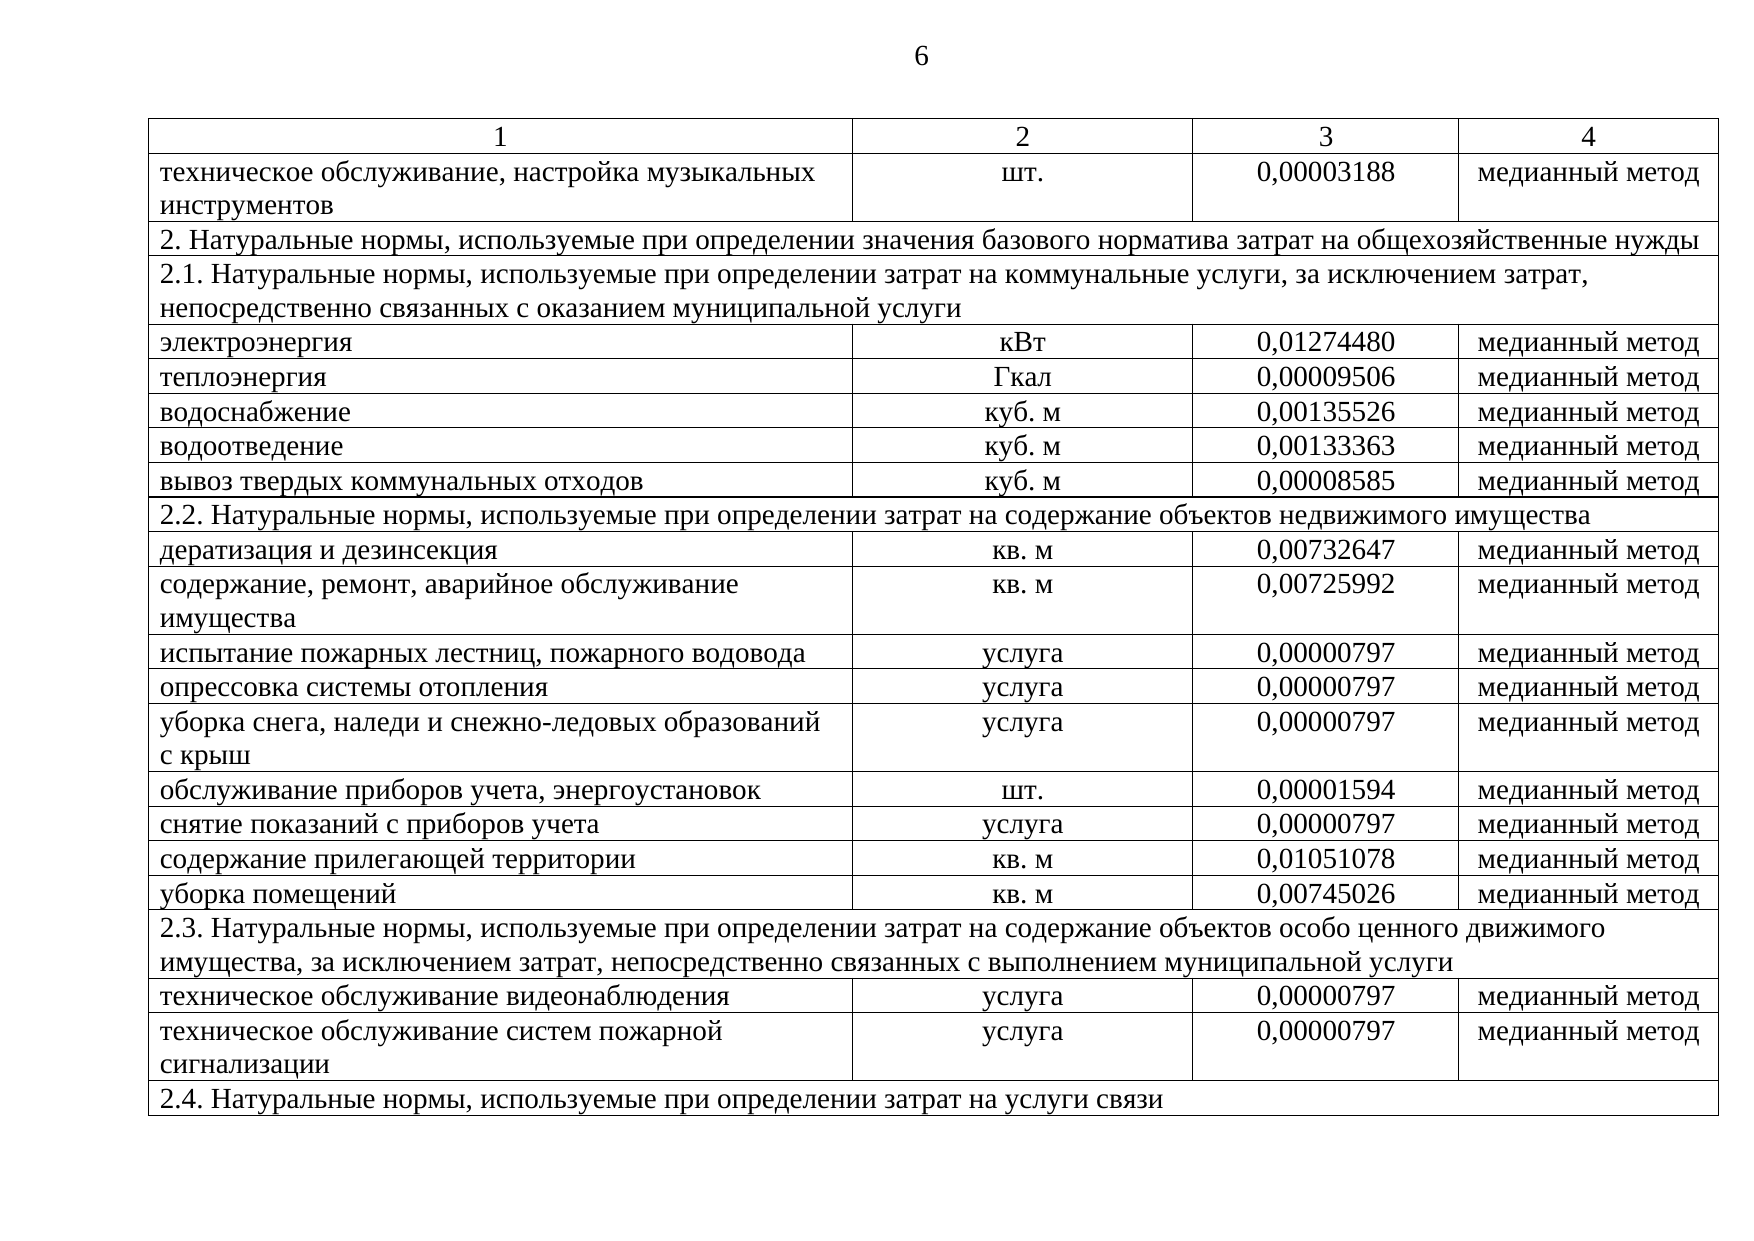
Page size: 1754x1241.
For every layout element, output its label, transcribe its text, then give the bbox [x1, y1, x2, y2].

table_cell медианный метод [1459, 841, 1718, 875]
table_cell кв. м [853, 841, 1192, 875]
table_cell Гкал [853, 359, 1192, 393]
table_cell техническое обслуживание систем пожарной сигнализации [149, 1013, 852, 1080]
table_cell техническое обслуживание видеонаблюдения [149, 979, 852, 1012]
table_cell 0,00003188 [1193, 154, 1458, 221]
table_cell 0,00000797 [1193, 807, 1458, 840]
table_cell 0,00001594 [1193, 772, 1458, 806]
table_cell 0,01051078 [1193, 841, 1458, 875]
table_cell 0,00000797 [1193, 979, 1458, 1012]
table_cell куб. м [853, 428, 1192, 462]
table_cell услуга [853, 979, 1192, 1012]
table_cell медианный метод [1459, 532, 1718, 566]
table_cell медианный метод [1459, 1013, 1718, 1080]
table_header 4 [1459, 119, 1718, 153]
table_cell услуга [853, 669, 1192, 703]
table_cell 2.1. Натуральные нормы, используемые при определении затрат на коммунальные услуги, за исключением затрат, непосредственно связанных с оказанием муниципальной услуги [149, 256, 1718, 323]
table_cell медианный метод [1459, 807, 1718, 840]
table_cell услуга [853, 704, 1192, 771]
table_cell услуга [853, 635, 1192, 668]
table_header 2 [853, 119, 1192, 153]
table_cell медианный метод [1459, 325, 1718, 358]
table_cell водоснабжение [149, 394, 852, 427]
table_cell обслуживание приборов учета, энергоустановок [149, 772, 852, 806]
table_cell куб. м [853, 394, 1192, 427]
table_cell дератизация и дезинсекция [149, 532, 852, 566]
table_cell 2.4. Натуральные нормы, используемые при определении затрат на услуги связи [149, 1081, 1718, 1115]
table_cell 0,00135526 [1193, 394, 1458, 427]
table_header 1 [149, 119, 852, 153]
table_cell кв. м [853, 532, 1192, 566]
table_cell кв. м [853, 567, 1192, 634]
table_cell услуга [853, 1013, 1192, 1080]
table_cell 0,00133363 [1193, 428, 1458, 462]
table_cell медианный метод [1459, 463, 1718, 496]
table_cell медианный метод [1459, 876, 1718, 909]
table_cell медианный метод [1459, 669, 1718, 703]
table_cell техническое обслуживание, настройка музыкальных инструментов [149, 154, 852, 221]
table_cell содержание прилегающей территории [149, 841, 852, 875]
table_cell 2. Натуральные нормы, используемые при определении значения базового норматива затрат на общехозяйственные нужды [149, 222, 1718, 255]
table_cell шт. [853, 154, 1192, 221]
table_cell 0,00000797 [1193, 704, 1458, 771]
table_cell 2.3. Натуральные нормы, используемые при определении затрат на содержание объектов особо ценного движимого имущества, за исключением затрат, непосредственно связанных с выполнением муниципальной услуги [149, 910, 1718, 977]
table_cell медианный метод [1459, 704, 1718, 771]
table_cell содержание, ремонт, аварийное обслуживание имущества [149, 567, 852, 634]
table_cell опрессовка системы отопления [149, 669, 852, 703]
table_cell уборка снега, наледи и снежно-ледовых образований с крыш [149, 704, 852, 771]
table_cell 0,00732647 [1193, 532, 1458, 566]
table_cell кВт [853, 325, 1192, 358]
table_cell услуга [853, 807, 1192, 840]
table_cell медианный метод [1459, 979, 1718, 1012]
table_cell медианный метод [1459, 154, 1718, 221]
table_cell теплоэнергия [149, 359, 852, 393]
table_cell медианный метод [1459, 635, 1718, 668]
table_cell 0,00725992 [1193, 567, 1458, 634]
table_cell 0,00000797 [1193, 1013, 1458, 1080]
table_cell 0,00000797 [1193, 669, 1458, 703]
table_cell вывоз твердых коммунальных отходов [149, 463, 852, 496]
table_cell 0,00008585 [1193, 463, 1458, 496]
table_cell 0,00009506 [1193, 359, 1458, 393]
table_cell испытание пожарных лестниц, пожарного водовода [149, 635, 852, 668]
table_cell 0,00000797 [1193, 635, 1458, 668]
table_cell медианный метод [1459, 772, 1718, 806]
table_cell кв. м [853, 876, 1192, 909]
table_cell снятие показаний с приборов учета [149, 807, 852, 840]
table_cell куб. м [853, 463, 1192, 496]
table_cell медианный метод [1459, 394, 1718, 427]
table_cell 0,00745026 [1193, 876, 1458, 909]
table_cell водоотведение [149, 428, 852, 462]
table_cell уборка помещений [149, 876, 852, 909]
table_cell 0,01274480 [1193, 325, 1458, 358]
table_cell медианный метод [1459, 428, 1718, 462]
table_cell медианный метод [1459, 567, 1718, 634]
table_cell 2.2. Натуральные нормы, используемые при определении затрат на содержание объектов недвижимого имущества [149, 498, 1718, 531]
table_header 3 [1193, 119, 1458, 153]
table_cell шт. [853, 772, 1192, 806]
table_cell медианный метод [1459, 359, 1718, 393]
table_cell электроэнергия [149, 325, 852, 358]
